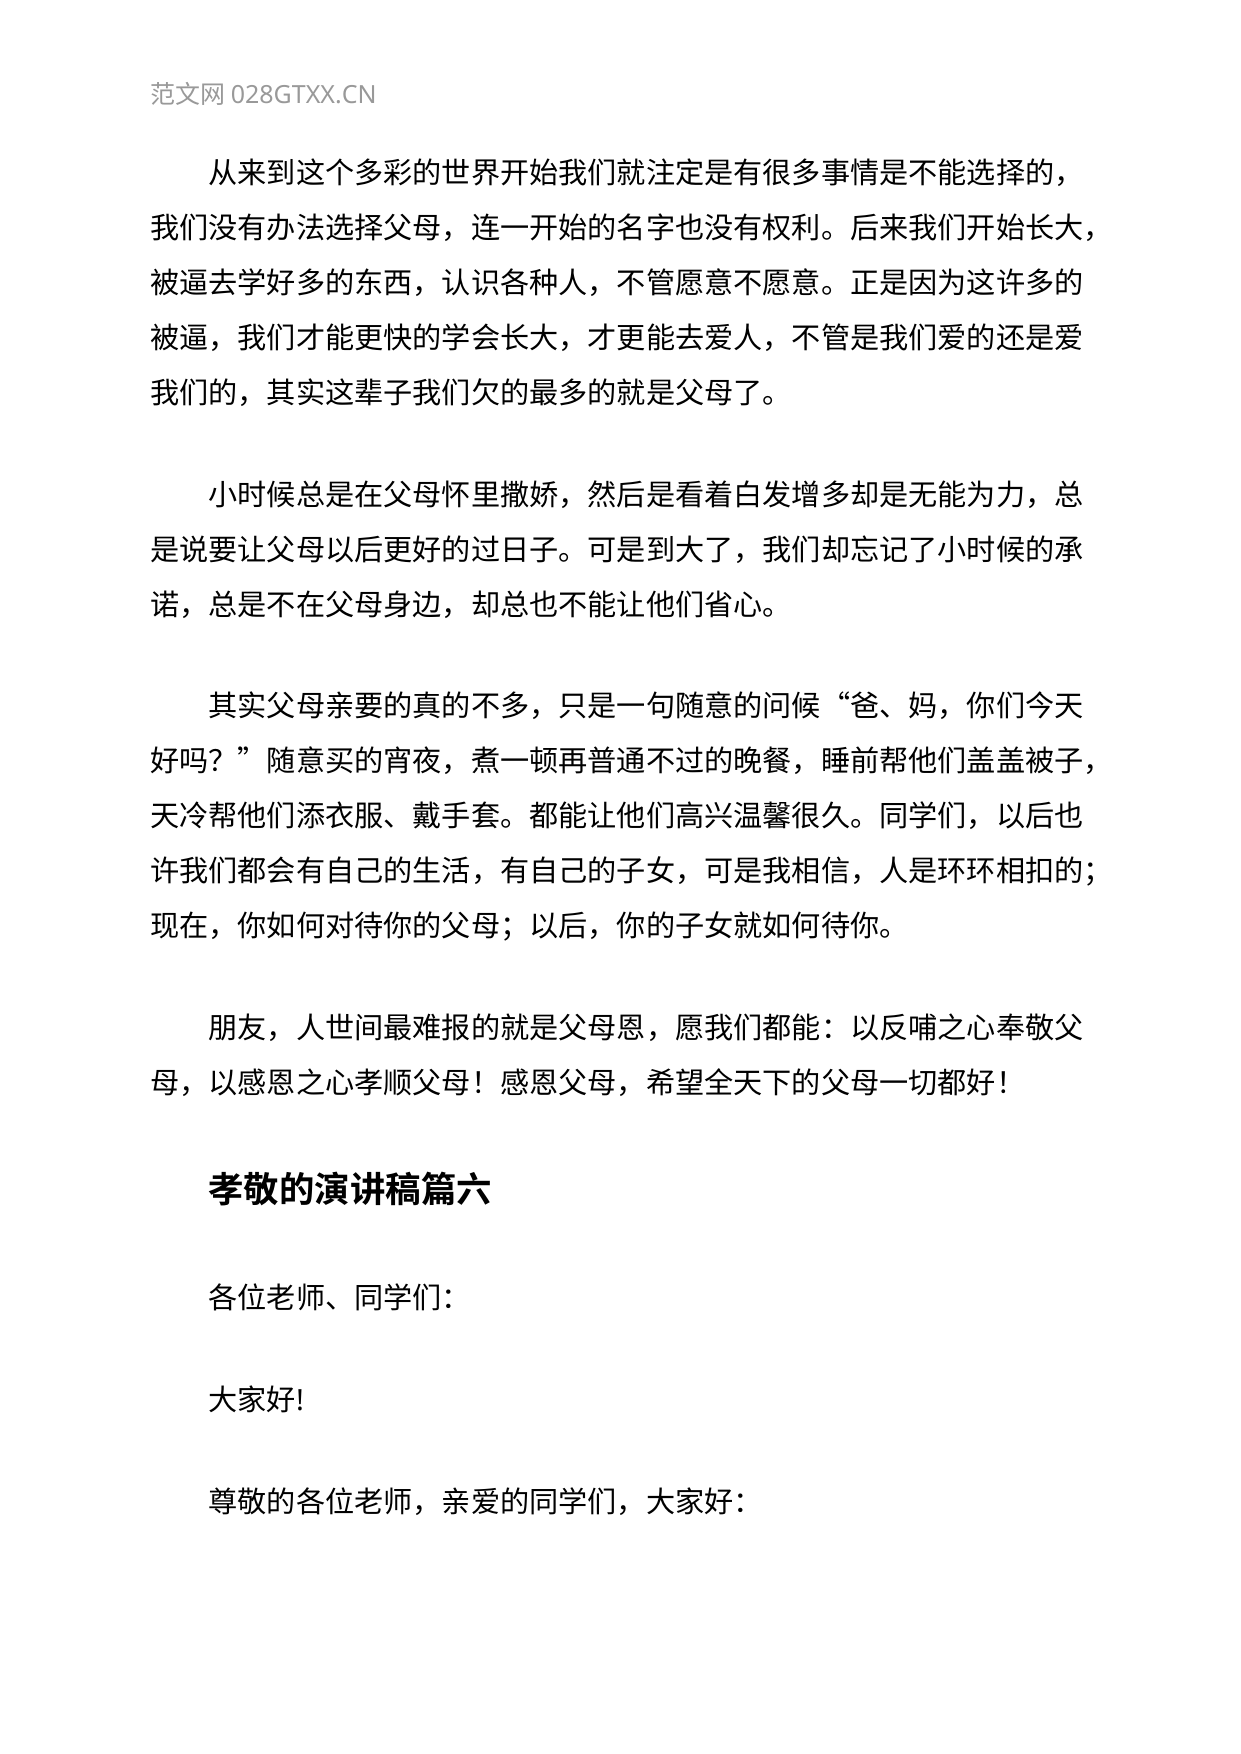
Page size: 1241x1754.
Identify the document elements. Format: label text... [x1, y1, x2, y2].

text 朋友，人世间最难报的就是父母恩，愿我们都能：以反哺之心奉敬父母，以感恩之心孝顺父母！感恩父母，希望全天下的父母一切都好！ [150, 1004, 1090, 1101]
text 孝敬的演讲稿篇六 [150, 1161, 1090, 1212]
text 大家好! [150, 1376, 1090, 1418]
text 各位老师、同学们： [150, 1274, 1090, 1317]
text 从来到这个多彩的世界开始我们就注定是有很多事情是不能选择的，我们没有办法选择父母，连一开始的名字也没有权利。后来我们开始长大，被逼去学好多的东西，认识各种人，不管愿意不愿意。正是因为这许多的被逼，我们才能更快的学会长大，才更能去爱人，不管是我们爱的还是爱我们的，其实这辈子我们欠的最多的就是父母了。 [150, 150, 1090, 412]
text 小时候总是在父母怀里撒娇，然后是看着白发增多却是无能为力，总是说要让父母以后更好的过日子。可是到大了，我们却忘记了小时候的承诺，总是不在父母身边，却总也不能让他们省心。 [150, 471, 1090, 623]
text 其实父母亲要的真的不多，只是一句随意的问候“爸、妈，你们今天好吗？”随意买的宵夜，煮一顿再普通不过的晚餐，睡前帮他们盖盖被子，天冷帮他们添衣服、戴手套。都能让他们高兴温馨很久。同学们，以后也许我们都会有自己的生活，有自己的子女，可是我相信，人是环环相扣的；现在，你如何对待你的父母；以后，你的子女就如何待你。 [150, 683, 1090, 945]
text 尊敬的各位老师，亲爱的同学们，大家好： [150, 1478, 1090, 1520]
